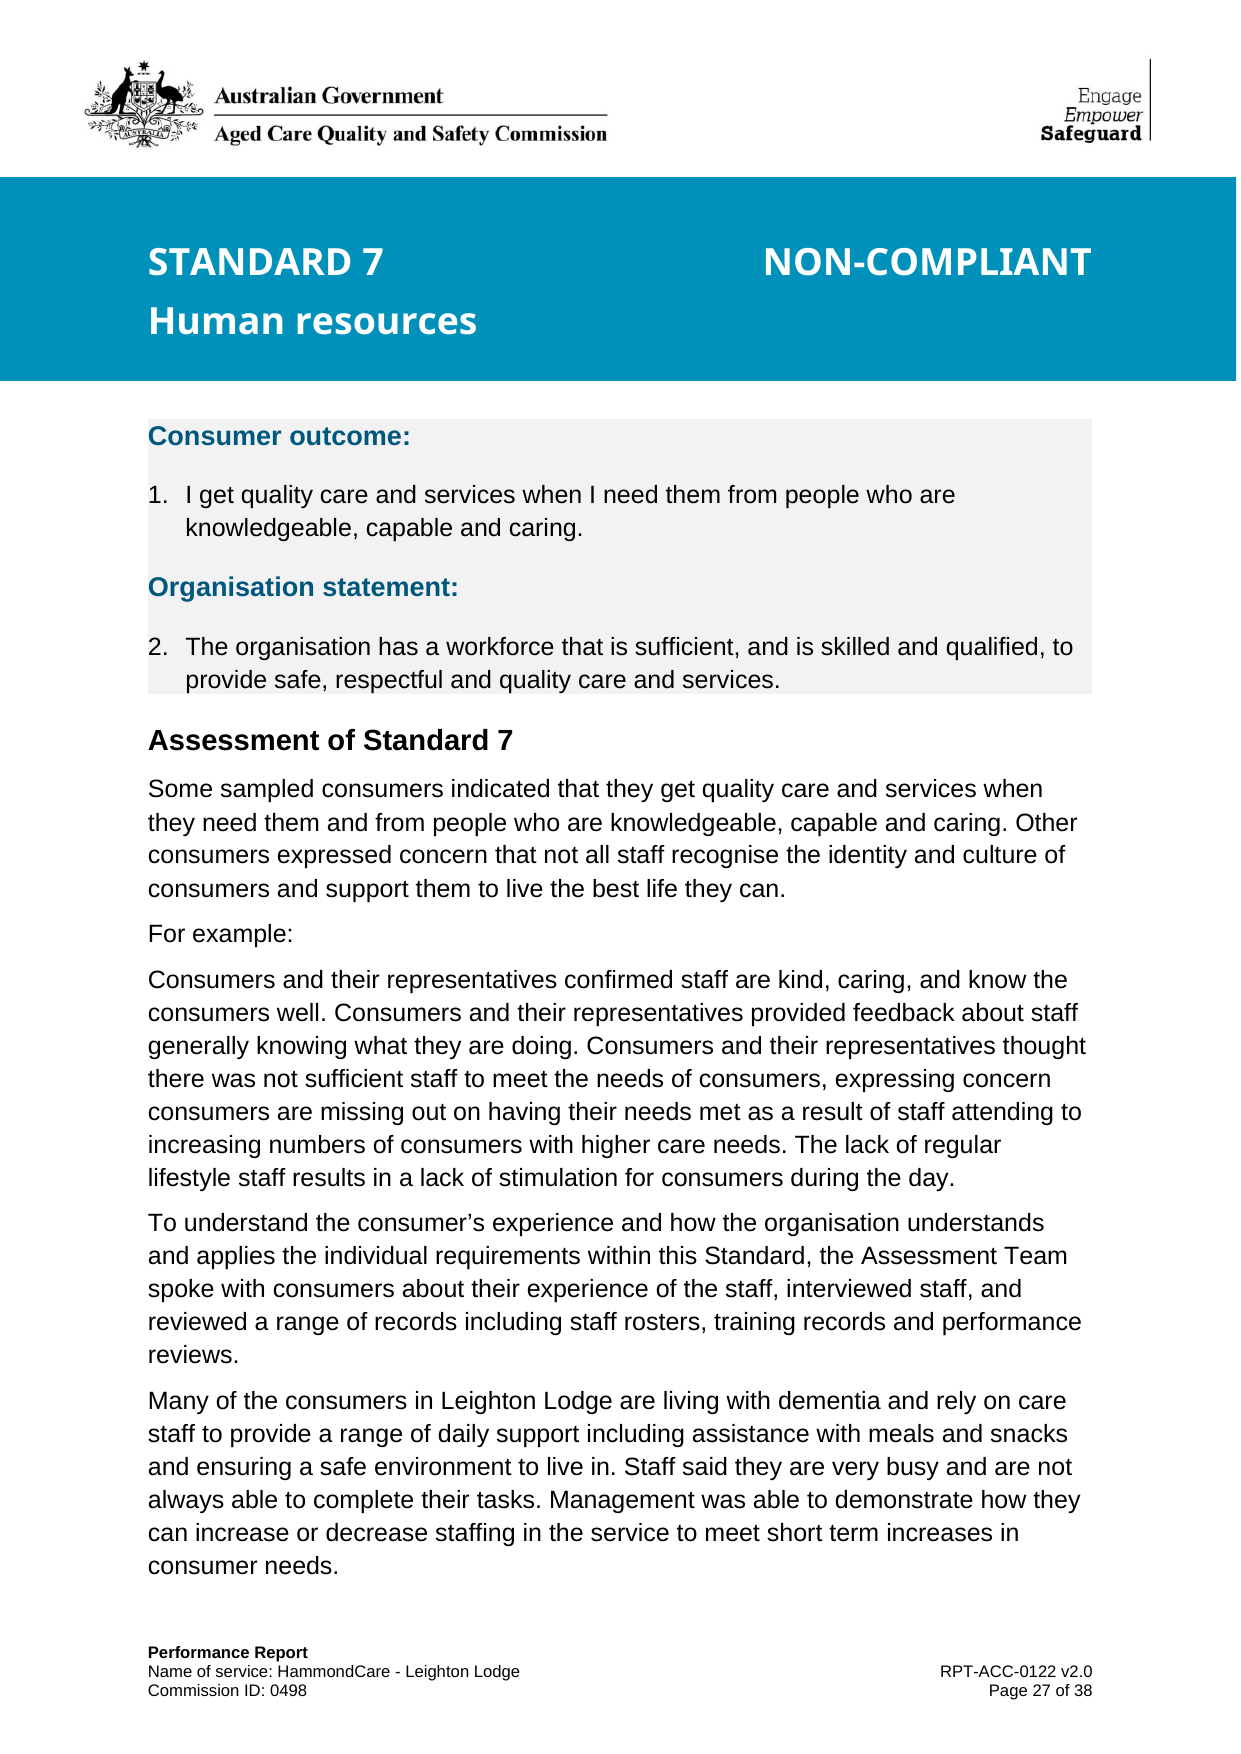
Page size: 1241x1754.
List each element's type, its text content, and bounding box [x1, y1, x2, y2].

subtitle Consumer outcome: [148, 419, 1092, 451]
text Some sampled consumers indicated that they get quality care and services when they need them and from people who are knowledgeable, capable and caring. Other consumers expressed concern that not all staff recognise the identity and culture of consumers and support them to live the best life they can. [148, 774, 1092, 902]
text To understand the consumer’s experience and how the organisation understands and applies the individual requirements within this Standard, the Assessment Team spoke with consumers about their experience of the staff, interviewed staff, and reviewed a range of records including staff rosters, training records and performance reviews. [148, 1208, 1092, 1369]
text For example: [148, 919, 1092, 948]
text Many of the consumers in Leighton Lodge are living with dementia and rely on care staff to provide a range of daily support including assistance with meals and snacks and ensuring a safe environment to live in. Staff said they are very busy and are not always able to complete their tasks. Management was able to demonstrate how they can increase or decrease staffing in the service to meet short term increases in consumer needs. [148, 1386, 1092, 1580]
picture [0, 0, 1239, 169]
subtitle STANDARD 7 NON-COMPLIANT Human resources [148, 236, 1092, 345]
list I get quality care and services when I need them from people who are knowledgeable, capable and caring. [148, 480, 1092, 542]
text Consumers and their representatives confirmed staff are kind, caring, and know the consumers well. Consumers and their representatives provided feedback about staff generally knowing what they are doing. Consumers and their representatives thought there was not sufficient staff to meet the needs of consumers, expressing concern consumers are missing out on having their needs met as a result of staff attending to increasing numbers of consumers with higher care needs. The lack of regular lifestyle staff results in a lack of stimulation for consumers during the day. [148, 964, 1092, 1191]
subtitle Organisation statement: [148, 571, 1092, 603]
subtitle Assessment of Standard 7 [148, 723, 1092, 757]
list The organisation has a workforce that is sufficient, and is skilled and qualified, to provide safe, respectful and quality care and services. [148, 632, 1092, 694]
